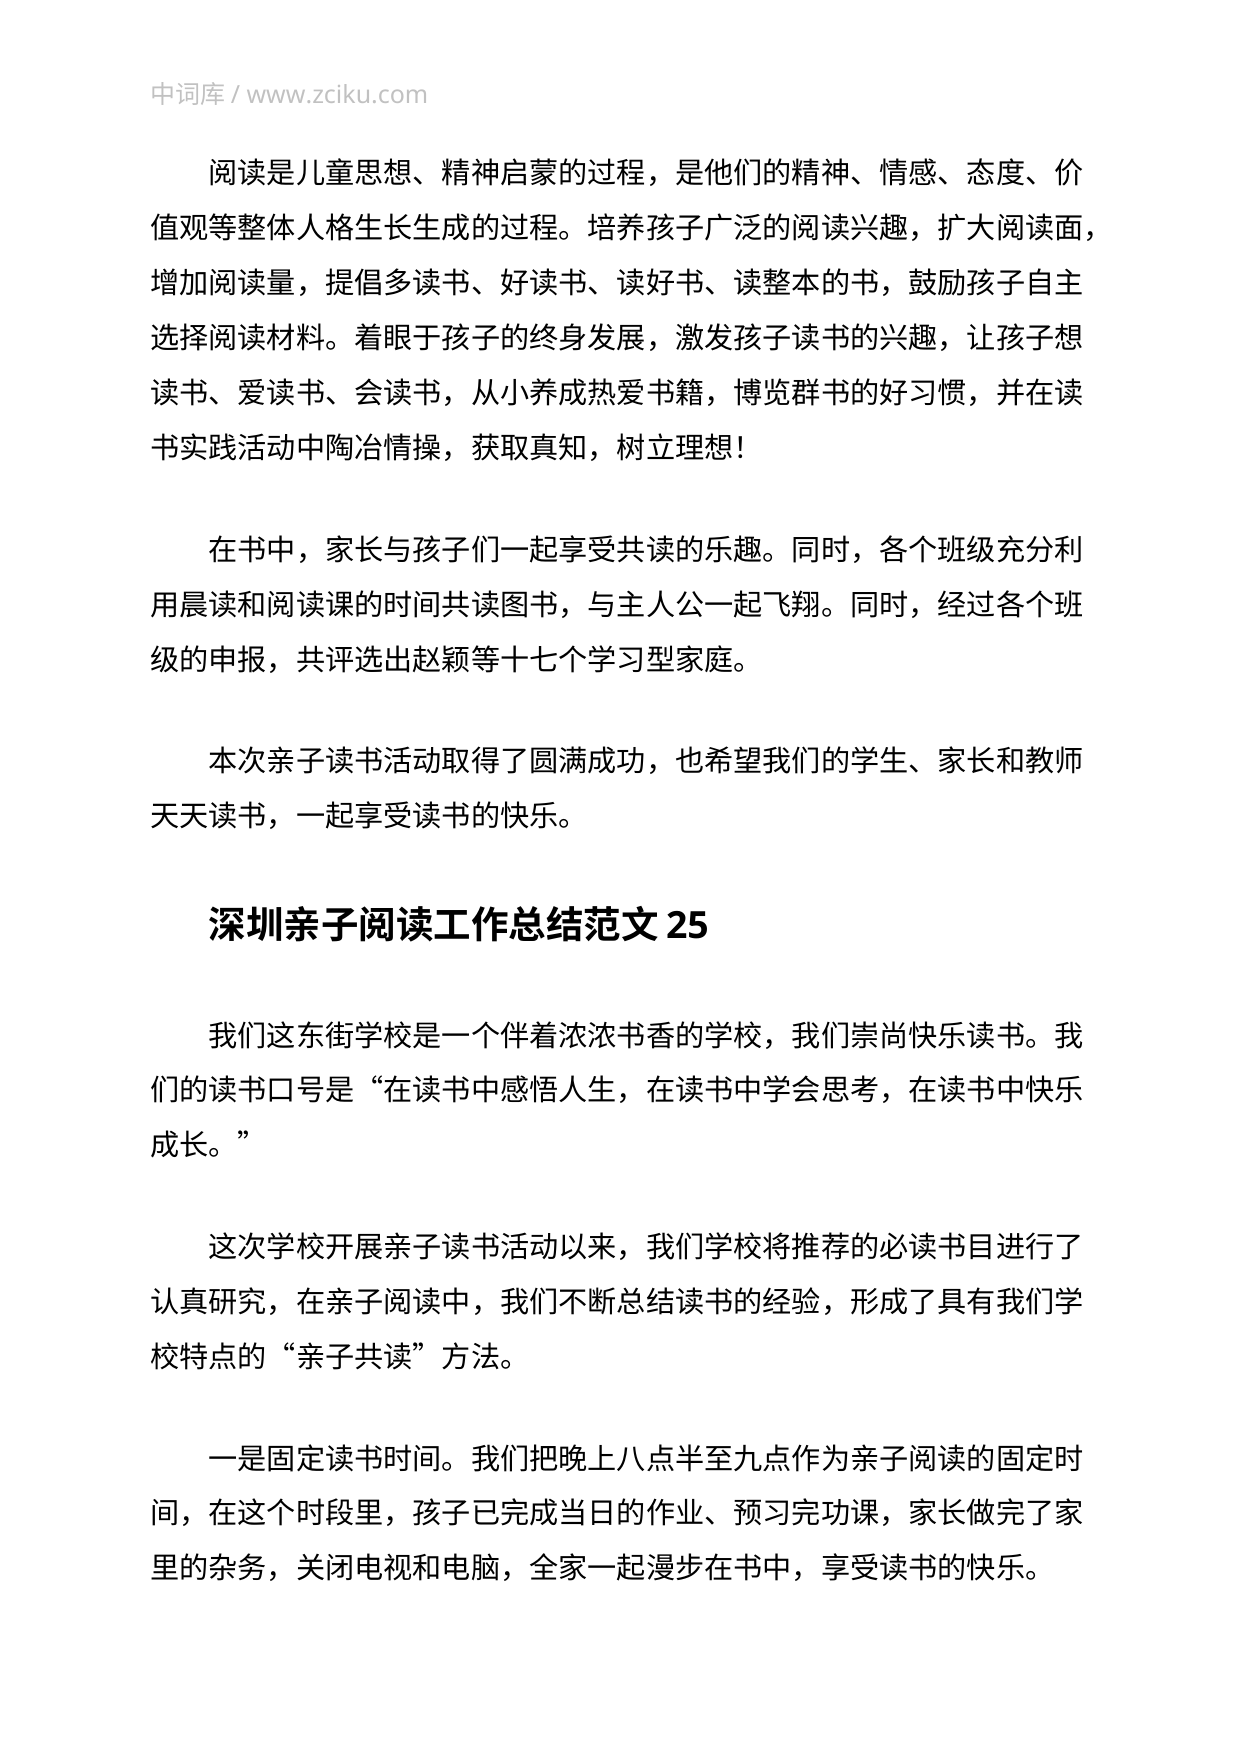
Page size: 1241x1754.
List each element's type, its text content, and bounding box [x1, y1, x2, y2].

text 一是固定读书时间。我们把晚上八点半至九点作为亲子阅读的固定时间，在这个时段里，孩子已完成当日的作业、预习完功课，家长做完了家里的杂务，关闭电视和电脑，全家一起漫步在书中，享受读书的快乐。 [150, 1435, 1090, 1587]
text 我们这东街学校是一个伴着浓浓书香的学校，我们崇尚快乐读书。我们的读书口号是“在读书中感悟人生，在读书中学会思考，在读书中快乐成长。” [150, 1012, 1090, 1164]
text 这次学校开展亲子读书活动以来，我们学校将推荐的必读书目进行了认真研究，在亲子阅读中，我们不断总结读书的经验，形成了具有我们学校特点的“亲子共读”方法。 [150, 1224, 1090, 1376]
text 本次亲子读书活动取得了圆满成功，也希望我们的学生、家长和教师天天读书，一起享受读书的快乐。 [150, 738, 1090, 835]
text 在书中，家长与孩子们一起享受共读的乐趣。同时，各个班级充分利用晨读和阅读课的时间共读图书，与主人公一起飞翔。同时，经过各个班级的申报，共评选出赵颖等十七个学习型家庭。 [150, 526, 1090, 678]
text 深圳亲子阅读工作总结范文25 [150, 894, 1090, 949]
text 阅读是儿童思想、精神启蒙的过程，是他们的精神、情感、态度、价值观等整体人格生长生成的过程。培养孩子广泛的阅读兴趣，扩大阅读面，增加阅读量，提倡多读书、好读书、读好书、读整本的书，鼓励孩子自主选择阅读材料。着眼于孩子的终身发展，激发孩子读书的兴趣，让孩子想读书、爱读书、会读书，从小养成热爱书籍，博览群书的好习惯，并在读书实践活动中陶冶情操，获取真知，树立理想！ [150, 150, 1090, 467]
